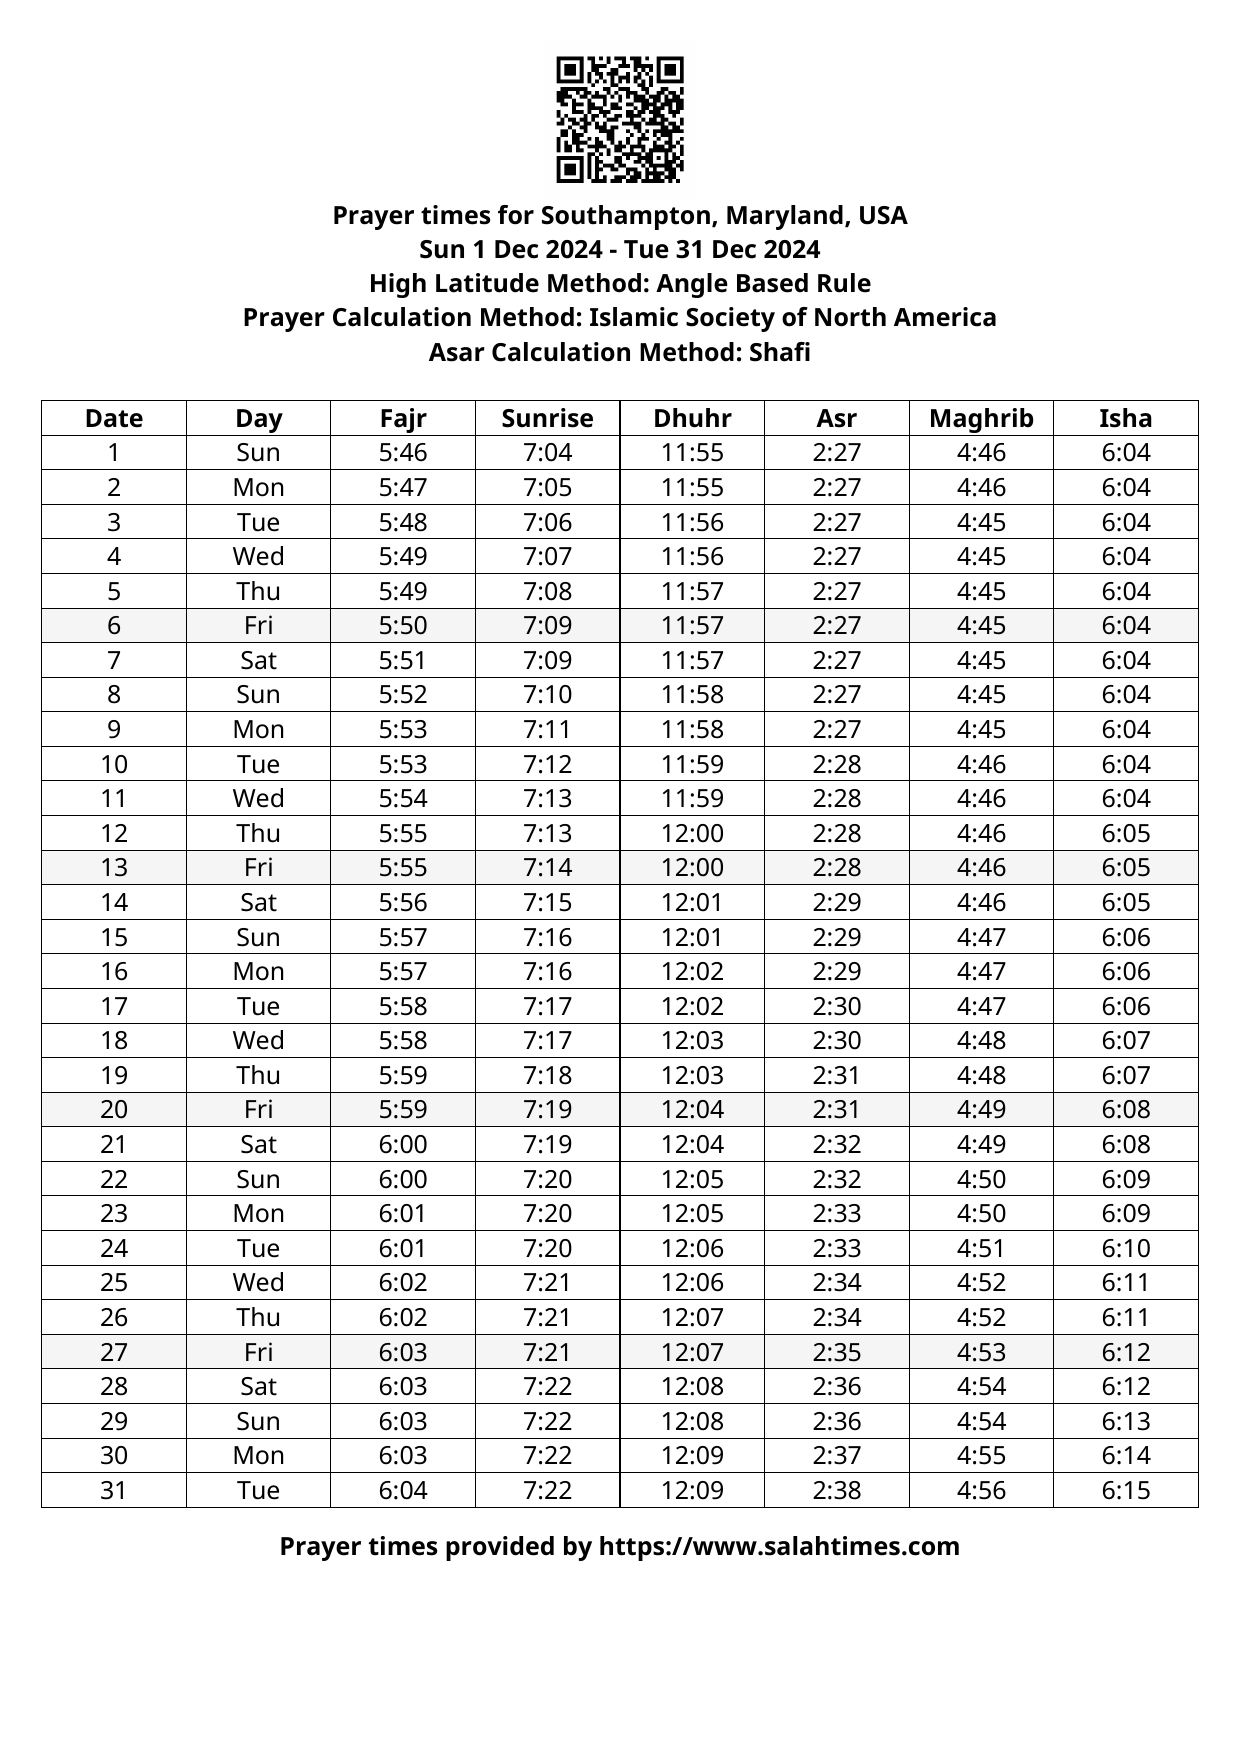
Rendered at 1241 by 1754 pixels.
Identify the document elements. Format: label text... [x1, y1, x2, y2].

table_cell 4:50 [910, 1162, 1053, 1195]
table_cell 12:08 [621, 1404, 764, 1437]
table_cell 4:47 [910, 920, 1053, 953]
table_header Maghrib [910, 401, 1053, 434]
table_cell 12:09 [621, 1439, 764, 1472]
table_cell 26 [42, 1300, 186, 1334]
table_cell 6:04 [1054, 539, 1198, 573]
table_cell 7:21 [476, 1335, 619, 1368]
table_header Date [42, 401, 186, 434]
table_cell 7:04 [476, 436, 619, 469]
table_cell 7 [42, 643, 186, 677]
table_cell 5:48 [331, 505, 475, 538]
table_cell 4:46 [910, 470, 1053, 504]
table_cell 7:08 [476, 574, 619, 607]
table_cell 12 [42, 816, 186, 849]
table_cell 7:14 [476, 851, 619, 884]
table_cell 2:27 [765, 505, 909, 538]
table_cell Mon [187, 1196, 330, 1230]
table_cell 7:15 [476, 885, 619, 919]
table_cell 12:00 [621, 851, 764, 884]
table_cell 5:56 [331, 885, 475, 919]
table_cell 5:54 [331, 781, 475, 815]
table_cell 4:54 [910, 1404, 1053, 1437]
table_cell 11:59 [621, 747, 764, 780]
table_cell 5:59 [331, 1058, 475, 1092]
table_cell Mon [187, 954, 330, 988]
table_cell Sat [187, 885, 330, 919]
table_cell 6:02 [331, 1266, 475, 1299]
table_cell Sun [187, 920, 330, 953]
table_cell 22 [42, 1162, 186, 1195]
table_cell 12:07 [621, 1335, 764, 1368]
table_cell 2:33 [765, 1231, 909, 1264]
table_cell 6:05 [1054, 816, 1198, 849]
table_cell 2:27 [765, 643, 909, 677]
table_cell 13 [42, 851, 186, 884]
table_cell 11:55 [621, 436, 764, 469]
table_cell 6:04 [1054, 747, 1198, 780]
table_cell 12:03 [621, 1058, 764, 1092]
table_cell Tue [187, 1231, 330, 1264]
table_cell 2:28 [765, 816, 909, 849]
table_cell 6:04 [1054, 781, 1198, 815]
table_cell 27 [42, 1335, 186, 1368]
table_cell 2:32 [765, 1162, 909, 1195]
table_cell 6:11 [1054, 1266, 1198, 1299]
table_cell 12:01 [621, 885, 764, 919]
table_cell Sat [187, 1369, 330, 1403]
table_cell 6:04 [1054, 436, 1198, 469]
table_cell 2:27 [765, 609, 909, 642]
table_cell 4:49 [910, 1127, 1053, 1161]
table_cell 7:22 [476, 1404, 619, 1437]
table_cell 11:57 [621, 609, 764, 642]
table_cell 4:54 [910, 1369, 1053, 1403]
table_cell 6:09 [1054, 1196, 1198, 1230]
table_cell 12:02 [621, 989, 764, 1022]
table_header Dhuhr [621, 401, 764, 434]
table_cell 6:06 [1054, 989, 1198, 1022]
table_cell 4:45 [910, 678, 1053, 711]
table_cell Fri [187, 851, 330, 884]
table_cell 6:04 [331, 1473, 475, 1507]
table_cell 29 [42, 1404, 186, 1437]
table_cell 25 [42, 1266, 186, 1299]
table_cell 4:56 [910, 1473, 1053, 1507]
table_cell 7:20 [476, 1196, 619, 1230]
table_cell 5:51 [331, 643, 475, 677]
table_cell 6:05 [1054, 851, 1198, 884]
table_cell 5:49 [331, 574, 475, 607]
table_cell 6:04 [1054, 712, 1198, 746]
table_header Isha [1054, 401, 1198, 434]
table_cell 4:46 [910, 781, 1053, 815]
table_cell 4:45 [910, 712, 1053, 746]
table_cell 7:18 [476, 1058, 619, 1092]
table_cell 6 [42, 609, 186, 642]
table_cell 6:12 [1054, 1369, 1198, 1403]
table_cell 2:28 [765, 851, 909, 884]
table_cell 11:59 [621, 781, 764, 815]
table_cell Mon [187, 470, 330, 504]
table_cell 2:34 [765, 1300, 909, 1334]
table_cell 2:28 [765, 781, 909, 815]
table_cell 18 [42, 1024, 186, 1057]
table_cell 7:05 [476, 470, 619, 504]
table_cell 4:46 [910, 816, 1053, 849]
table_cell 7:06 [476, 505, 619, 538]
table_cell 7:19 [476, 1127, 619, 1161]
table_cell 4:47 [910, 954, 1053, 988]
text Asar Calculation Method: Shafi [42, 334, 1198, 368]
table_cell 12:03 [621, 1024, 764, 1057]
text Sun 1 Dec 2024 - Tue 31 Dec 2024 [42, 232, 1198, 266]
table_cell 6:10 [1054, 1231, 1198, 1264]
table_cell Fri [187, 609, 330, 642]
table_cell 7:17 [476, 1024, 619, 1057]
table_cell 4:48 [910, 1024, 1053, 1057]
table_cell 4:55 [910, 1439, 1053, 1472]
table_cell 7:17 [476, 989, 619, 1022]
table_cell 11 [42, 781, 186, 815]
table_cell 5:47 [331, 470, 475, 504]
table_cell 2:29 [765, 954, 909, 988]
table_cell 2:29 [765, 885, 909, 919]
table_cell 4:46 [910, 851, 1053, 884]
table_cell 4:46 [910, 747, 1053, 780]
table_cell Wed [187, 539, 330, 573]
table_cell 6:01 [331, 1231, 475, 1264]
table_cell 7:13 [476, 781, 619, 815]
table_cell 5:58 [331, 1024, 475, 1057]
table_cell 11:57 [621, 574, 764, 607]
table_cell 6:01 [331, 1196, 475, 1230]
table_cell 6:06 [1054, 920, 1198, 953]
picture [542, 41, 699, 198]
table_cell 5:53 [331, 712, 475, 746]
table_cell 6:07 [1054, 1024, 1198, 1057]
table_cell Thu [187, 1300, 330, 1334]
table_cell 6:03 [331, 1369, 475, 1403]
table_cell 7:20 [476, 1162, 619, 1195]
table_cell 5:59 [331, 1093, 475, 1126]
table_cell 12:05 [621, 1162, 764, 1195]
table_cell 12:01 [621, 920, 764, 953]
table_cell 4:48 [910, 1058, 1053, 1092]
table_cell 2:31 [765, 1058, 909, 1092]
table_cell 8 [42, 678, 186, 711]
table_cell 7:13 [476, 816, 619, 849]
table_cell Tue [187, 1473, 330, 1507]
table_cell 6:04 [1054, 574, 1198, 607]
table_cell 4 [42, 539, 186, 573]
table_cell 14 [42, 885, 186, 919]
table_cell Mon [187, 712, 330, 746]
table_cell 12:04 [621, 1093, 764, 1126]
table_cell 6:04 [1054, 470, 1198, 504]
table_cell 6:06 [1054, 954, 1198, 988]
table_cell 6:03 [331, 1335, 475, 1368]
table_cell 6:03 [331, 1439, 475, 1472]
table_cell 5 [42, 574, 186, 607]
table_cell 4:45 [910, 539, 1053, 573]
table_cell 7:16 [476, 954, 619, 988]
table_cell 6:04 [1054, 609, 1198, 642]
table_cell 6:02 [331, 1300, 475, 1334]
table_cell 6:15 [1054, 1473, 1198, 1507]
table_cell 6:08 [1054, 1093, 1198, 1126]
table_cell 12:06 [621, 1231, 764, 1264]
table_cell 23 [42, 1196, 186, 1230]
table_cell 4:45 [910, 574, 1053, 607]
table_cell 7:11 [476, 712, 619, 746]
table_cell Fri [187, 1093, 330, 1126]
table_cell Thu [187, 1058, 330, 1092]
table_cell 6:05 [1054, 885, 1198, 919]
table_cell 15 [42, 920, 186, 953]
table_cell 6:00 [331, 1162, 475, 1195]
table_cell 12:02 [621, 954, 764, 988]
table_cell 2:38 [765, 1473, 909, 1507]
table_cell 2:30 [765, 989, 909, 1022]
table_cell 2:33 [765, 1196, 909, 1230]
table_cell 4:45 [910, 643, 1053, 677]
table_cell 7:21 [476, 1300, 619, 1334]
table_cell 6:04 [1054, 678, 1198, 711]
table_cell 5:53 [331, 747, 475, 780]
table_header Sunrise [476, 401, 619, 434]
table_cell Wed [187, 1266, 330, 1299]
table_cell Wed [187, 1024, 330, 1057]
table_cell 28 [42, 1369, 186, 1403]
table_cell 19 [42, 1058, 186, 1092]
table_cell 4:46 [910, 885, 1053, 919]
table_cell 3 [42, 505, 186, 538]
table_cell 2:37 [765, 1439, 909, 1472]
table_cell 2:30 [765, 1024, 909, 1057]
table_cell 7:22 [476, 1439, 619, 1472]
table_cell 11:58 [621, 678, 764, 711]
table_cell 4:45 [910, 505, 1053, 538]
table_cell 7:22 [476, 1473, 619, 1507]
table_cell 11:56 [621, 505, 764, 538]
table_header Day [187, 401, 330, 434]
table_cell 4:45 [910, 609, 1053, 642]
table_cell 4:49 [910, 1093, 1053, 1126]
table_cell 17 [42, 989, 186, 1022]
table_cell 6:08 [1054, 1127, 1198, 1161]
table_cell 10 [42, 747, 186, 780]
table_cell 4:51 [910, 1231, 1053, 1264]
table_cell 5:49 [331, 539, 475, 573]
table_cell Thu [187, 816, 330, 849]
table_cell 4:52 [910, 1266, 1053, 1299]
table_cell 2:27 [765, 539, 909, 573]
table_cell 9 [42, 712, 186, 746]
table_cell 30 [42, 1439, 186, 1472]
table_cell 5:55 [331, 816, 475, 849]
table_cell 4:47 [910, 989, 1053, 1022]
table_cell 5:58 [331, 989, 475, 1022]
table_cell 5:55 [331, 851, 475, 884]
text High Latitude Method: Angle Based Rule [42, 266, 1198, 300]
table_cell 20 [42, 1093, 186, 1126]
table_cell 12:07 [621, 1300, 764, 1334]
table_header Fajr [331, 401, 475, 434]
table_cell 2:27 [765, 712, 909, 746]
table_cell 2:36 [765, 1404, 909, 1437]
table_cell 16 [42, 954, 186, 988]
table_cell 11:57 [621, 643, 764, 677]
table_cell Sun [187, 1404, 330, 1437]
table_cell 6:03 [331, 1404, 475, 1437]
table_cell 7:19 [476, 1093, 619, 1126]
table_cell Sun [187, 1162, 330, 1195]
table_cell 2:27 [765, 574, 909, 607]
table_cell 2:31 [765, 1093, 909, 1126]
table_cell 11:56 [621, 539, 764, 573]
table_cell 12:05 [621, 1196, 764, 1230]
table_cell 2:29 [765, 920, 909, 953]
text Prayer times for Southampton, Maryland, USA [42, 198, 1198, 232]
table_cell Tue [187, 989, 330, 1022]
table_cell Thu [187, 574, 330, 607]
table_cell 12:09 [621, 1473, 764, 1507]
table_cell 7:21 [476, 1266, 619, 1299]
table_cell 12:08 [621, 1369, 764, 1403]
table_cell 4:52 [910, 1300, 1053, 1334]
table_cell Wed [187, 781, 330, 815]
table_cell 2:27 [765, 436, 909, 469]
table_cell Fri [187, 1335, 330, 1368]
table_cell 2 [42, 470, 186, 504]
table_cell 7:16 [476, 920, 619, 953]
table_cell Sat [187, 643, 330, 677]
table_cell 5:52 [331, 678, 475, 711]
table_cell 7:09 [476, 609, 619, 642]
table_cell 5:50 [331, 609, 475, 642]
table_cell 6:07 [1054, 1058, 1198, 1092]
table_cell 12:00 [621, 816, 764, 849]
table_cell 4:53 [910, 1335, 1053, 1368]
table_cell 2:35 [765, 1335, 909, 1368]
table_cell 4:46 [910, 436, 1053, 469]
table_cell 7:12 [476, 747, 619, 780]
table_cell 7:09 [476, 643, 619, 677]
table_cell Tue [187, 747, 330, 780]
table_cell 11:58 [621, 712, 764, 746]
table_cell 6:12 [1054, 1335, 1198, 1368]
table_cell 24 [42, 1231, 186, 1264]
table_cell 12:06 [621, 1266, 764, 1299]
table_cell 2:27 [765, 678, 909, 711]
table_cell 12:04 [621, 1127, 764, 1161]
text Prayer times provided by https://www.salahtimes.com [42, 1528, 1198, 1563]
table_cell 5:46 [331, 436, 475, 469]
table_cell 6:04 [1054, 505, 1198, 538]
table_cell 6:00 [331, 1127, 475, 1161]
table_cell Sun [187, 678, 330, 711]
table_cell 7:10 [476, 678, 619, 711]
table_header Asr [765, 401, 909, 434]
table_cell 2:28 [765, 747, 909, 780]
table_cell 2:32 [765, 1127, 909, 1161]
text Prayer Calculation Method: Islamic Society of North America [42, 300, 1198, 334]
table_cell 5:57 [331, 954, 475, 988]
table_cell 6:13 [1054, 1404, 1198, 1437]
table_cell 6:14 [1054, 1439, 1198, 1472]
table_cell 6:09 [1054, 1162, 1198, 1195]
table_cell 7:07 [476, 539, 619, 573]
table_cell Sun [187, 436, 330, 469]
table_cell 4:50 [910, 1196, 1053, 1230]
table_cell 2:27 [765, 470, 909, 504]
table_cell 31 [42, 1473, 186, 1507]
table_cell 7:22 [476, 1369, 619, 1403]
table_cell 2:34 [765, 1266, 909, 1299]
table_cell Sat [187, 1127, 330, 1161]
table_cell 6:04 [1054, 643, 1198, 677]
table_cell 5:57 [331, 920, 475, 953]
table_cell 11:55 [621, 470, 764, 504]
table_cell 21 [42, 1127, 186, 1161]
table_cell 2:36 [765, 1369, 909, 1403]
table_cell Mon [187, 1439, 330, 1472]
table_cell 6:11 [1054, 1300, 1198, 1334]
table_cell Tue [187, 505, 330, 538]
table_cell 7:20 [476, 1231, 619, 1264]
table_cell 1 [42, 436, 186, 469]
